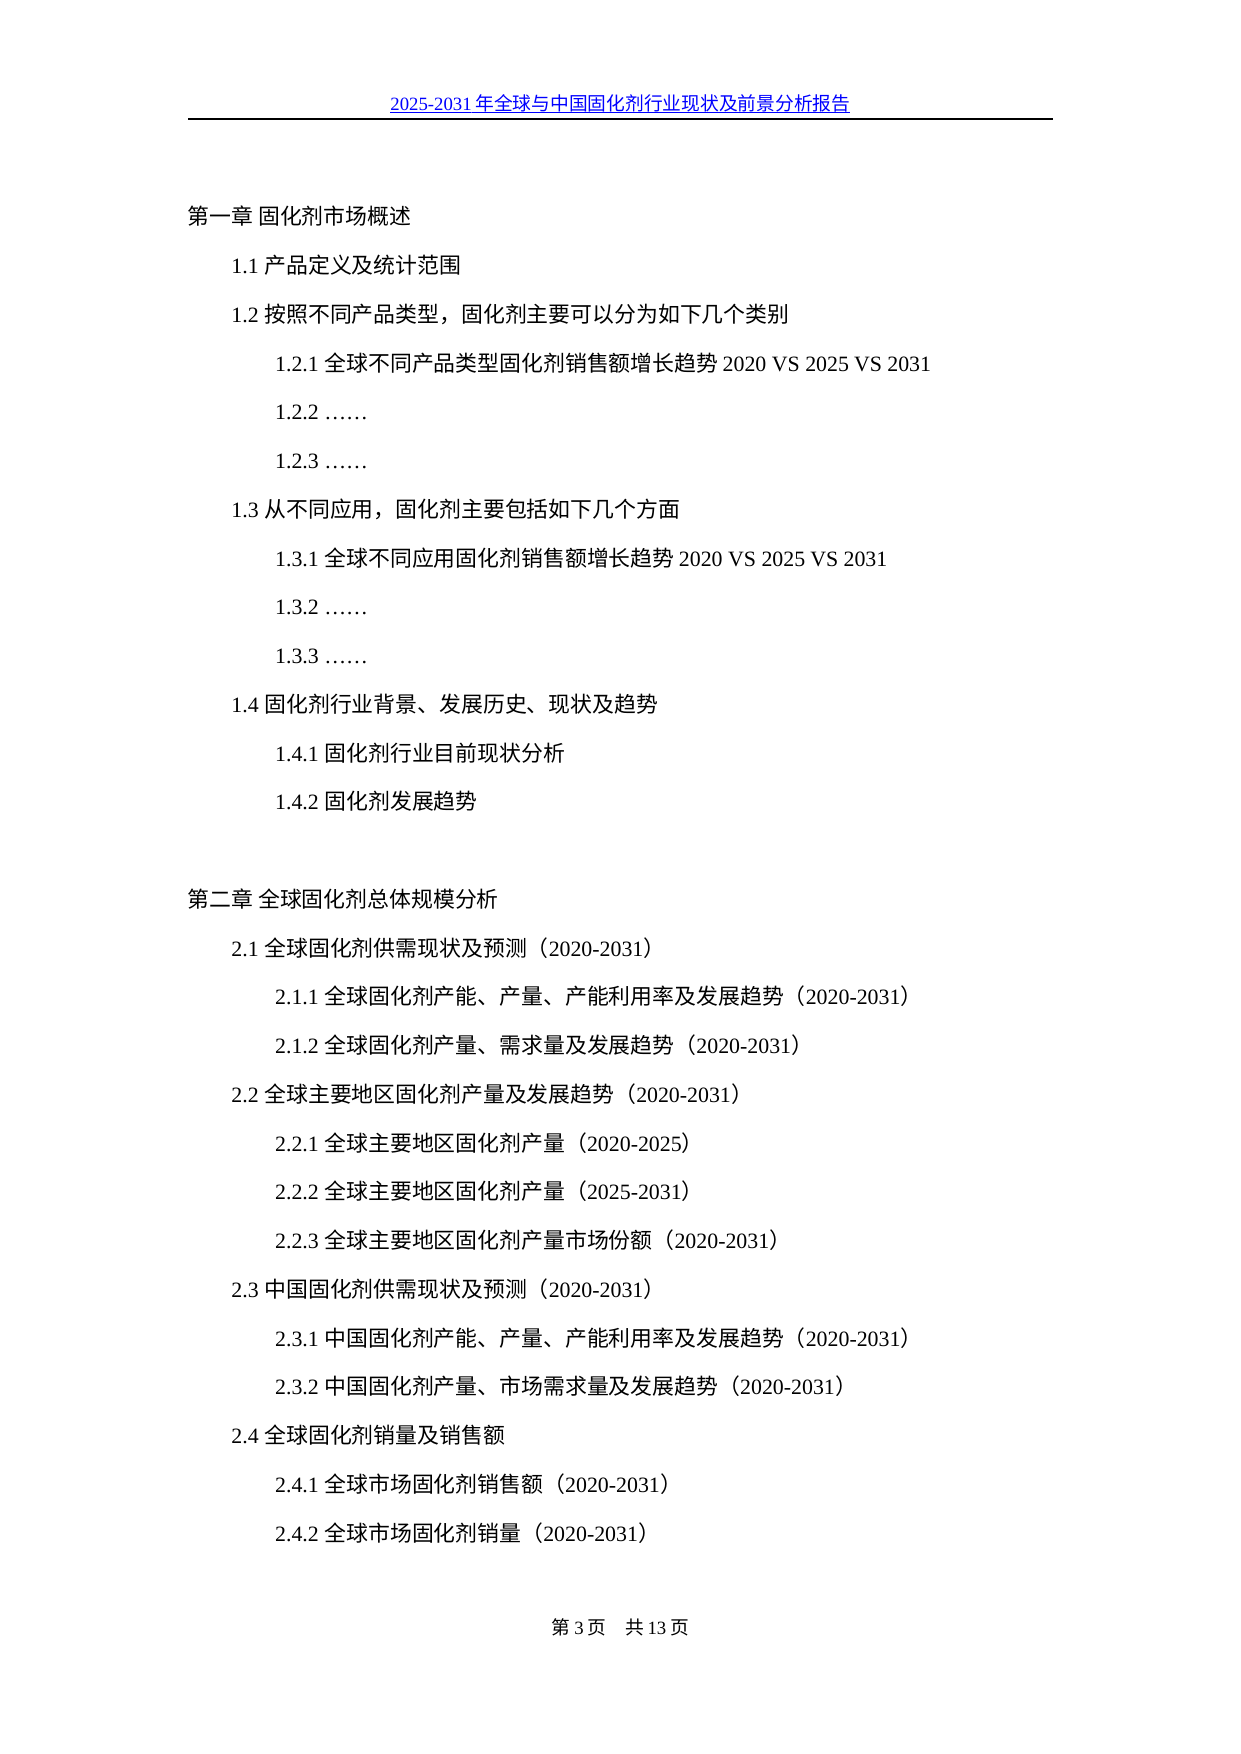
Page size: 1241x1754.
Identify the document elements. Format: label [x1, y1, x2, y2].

text [187, 150, 1053, 1548]
